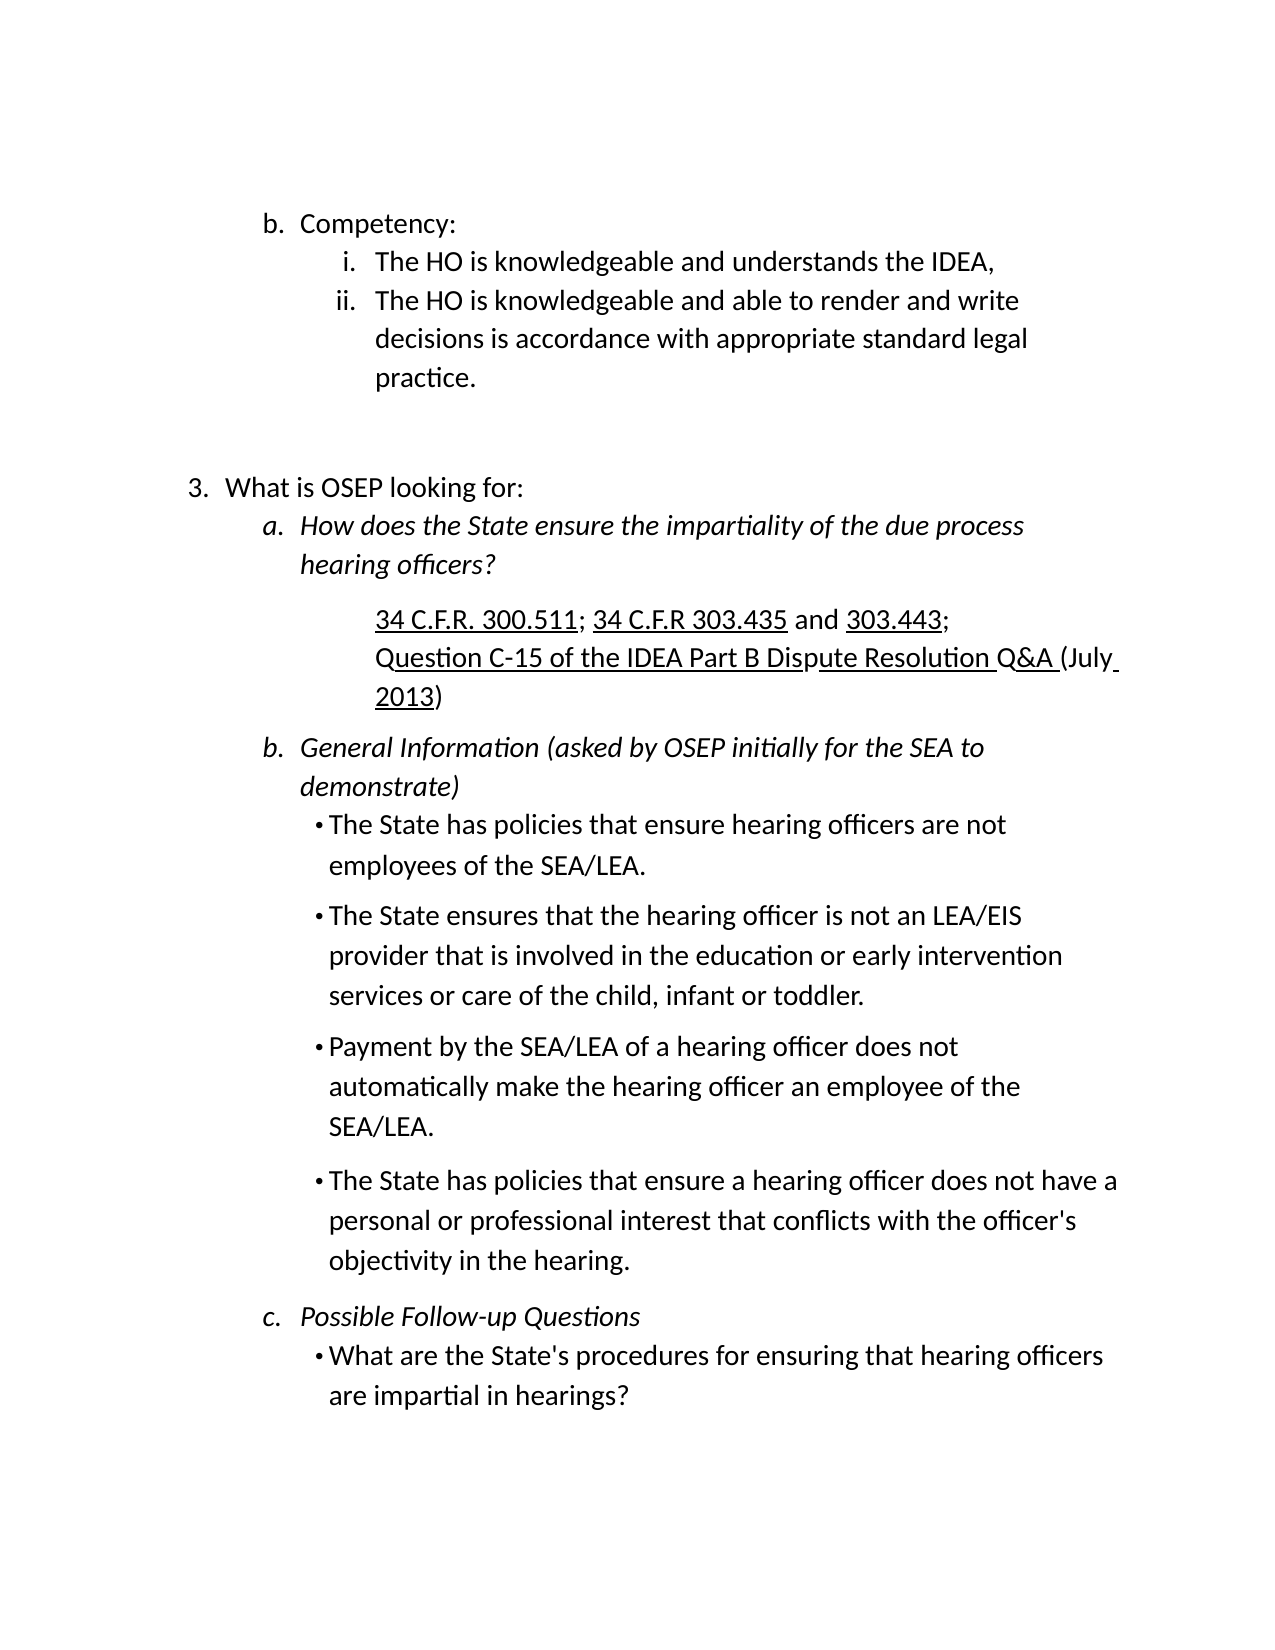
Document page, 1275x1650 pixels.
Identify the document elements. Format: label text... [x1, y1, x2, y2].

list General Information (asked by OSEP initially for the SEA to demonstrate) [262, 729, 1125, 803]
list The HO is knowledgeable and able to render and write decisions is accordance with appropriate standard legal practice. [356, 282, 1125, 394]
list The State ensures that the hearing officer is not an LEA/EIS provider that is involved in the education or early intervention services or care of the child, infant or toddler. [314, 897, 1125, 1013]
list Payment by the SEA/LEA of a hearing officer does not automatically make the hearing officer an employee of the SEA/LEA. [314, 1028, 1125, 1144]
list The State has policies that ensure a hearing officer does not have a personal or professional interest that conflicts with the officer's objectivity in the hearing. [314, 1162, 1125, 1278]
list What is OSEP looking for: [187, 469, 1125, 505]
list Possible Follow-up Questions [262, 1298, 1125, 1333]
list How does the State ensure the impartiality of the due process hearing officers? [262, 507, 1125, 582]
list The State has policies that ensure hearing officers are not employees of the SEA/LEA. [314, 806, 1125, 882]
list What are the State's procedures for ensuring that hearing officers are impartial in hearings? [314, 1337, 1125, 1413]
text Question C-15 of the IDEA Part B Dispute Resolution Q&A (July 2013) [375, 639, 1125, 713]
list The HO is knowledgeable and understands the IDEA, [356, 243, 1125, 279]
text 34 C.F.R. 300.511; 34 C.F.R 303.435 and 303.443; [331, 601, 1125, 637]
list Competency: [262, 205, 1125, 241]
